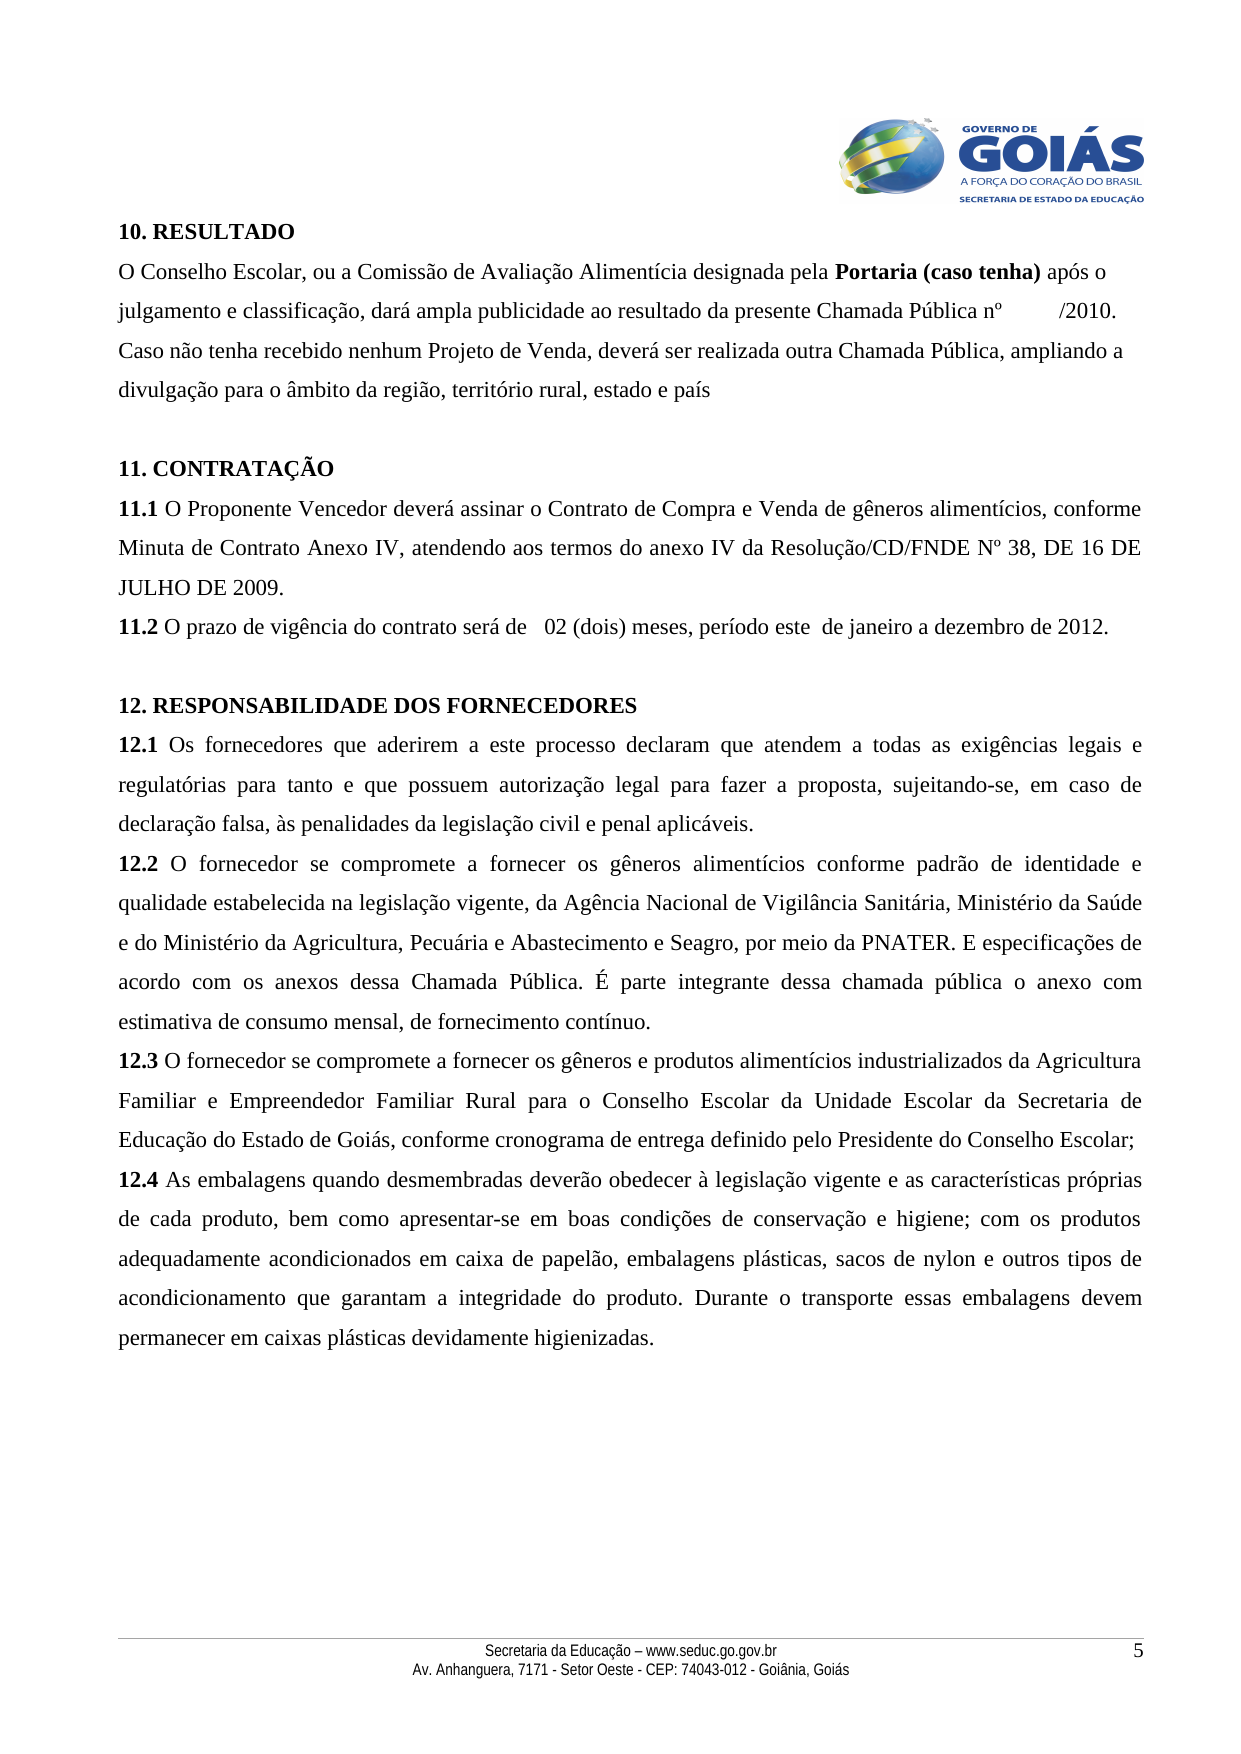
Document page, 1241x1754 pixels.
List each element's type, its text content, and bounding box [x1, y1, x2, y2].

text 11.2 O prazo de vigência do contrato será de 02 (dois) meses, período este de janeiro a dezembro de 2012. [118, 613, 1144, 639]
text O Conselho Escolar, ou a Comissão de Avaliação Alimentícia designada pela Portaria (caso tenha) após o julgamento e classificação, dará ampla publicidade ao resultado da presente Chamada Pública nº /2010. Caso não tenha recebido nenhum Projeto de Venda, deverá ser realizada outra Chamada Pública, ampliando a divulgação para o âmbito da região, território rural, estado e país [118, 258, 1144, 403]
picture [839, 118, 1144, 204]
text 11.1 O Proponente Vencedor deverá assinar o Contrato de Compra e Venda de gêneros alimentícios, conforme Minuta de Contrato Anexo IV, atendendo aos termos do anexo IV da Resolução/CD/FNDE Nº 38, DE 16 DE JULHO DE 2009. [118, 495, 1144, 600]
text 12.2 O fornecedor se compromete a fornecer os gêneros alimentícios conforme padrão de identidade e qualidade estabelecida na legislação vigente, da Agência Nacional de Vigilância Sanitária, Ministério da Saúde e do Ministério da Agricultura, Pecuária e Abastecimento e Seagro, por meio da PNATER. E especificações de acordo com os anexos dessa Chamada Pública. É parte integrante dessa chamada pública o anexo com estimativa de consumo mensal, de fornecimento contínuo. [118, 850, 1144, 1034]
text 10. RESULTADO [118, 218, 1144, 245]
text 12.1 Os fornecedores que aderirem a este processo declaram que atendem a todas as exigências legais e regulatórias para tanto e que possuem autorização legal para fazer a proposta, sujeitando-se, em caso de declaração falsa, às penalidades da legislação civil e penal aplicáveis. [118, 732, 1144, 837]
text 12.4 As embalagens quando desmembradas deverão obedecer à legislação vigente e as características próprias de cada produto, bem como apresentar-se em boas condições de conservação e higiene; com os produtos adequadamente acondicionados em caixa de papelão, embalagens plásticas, sacos de nylon e outros tipos de acondicionamento que garantam a integridade do produto. Durante o transporte essas embalagens devem permanecer em caixas plásticas devidamente higienizadas. [118, 1166, 1144, 1350]
text 12. RESPONSABILIDADE DOS FORNECEDORES [118, 692, 1144, 718]
text 12.3 O fornecedor se compromete a fornecer os gêneros e produtos alimentícios industrializados da Agricultura Familiar e Empreendedor Familiar Rural para o Conselho Escolar da Unidade Escolar da Secretaria de Educação do Estado de Goiás, conforme cronograma de entrega definido pelo Presidente do Conselho Escolar; [118, 1047, 1144, 1153]
text 11. CONTRATAÇÃO [118, 455, 1144, 482]
